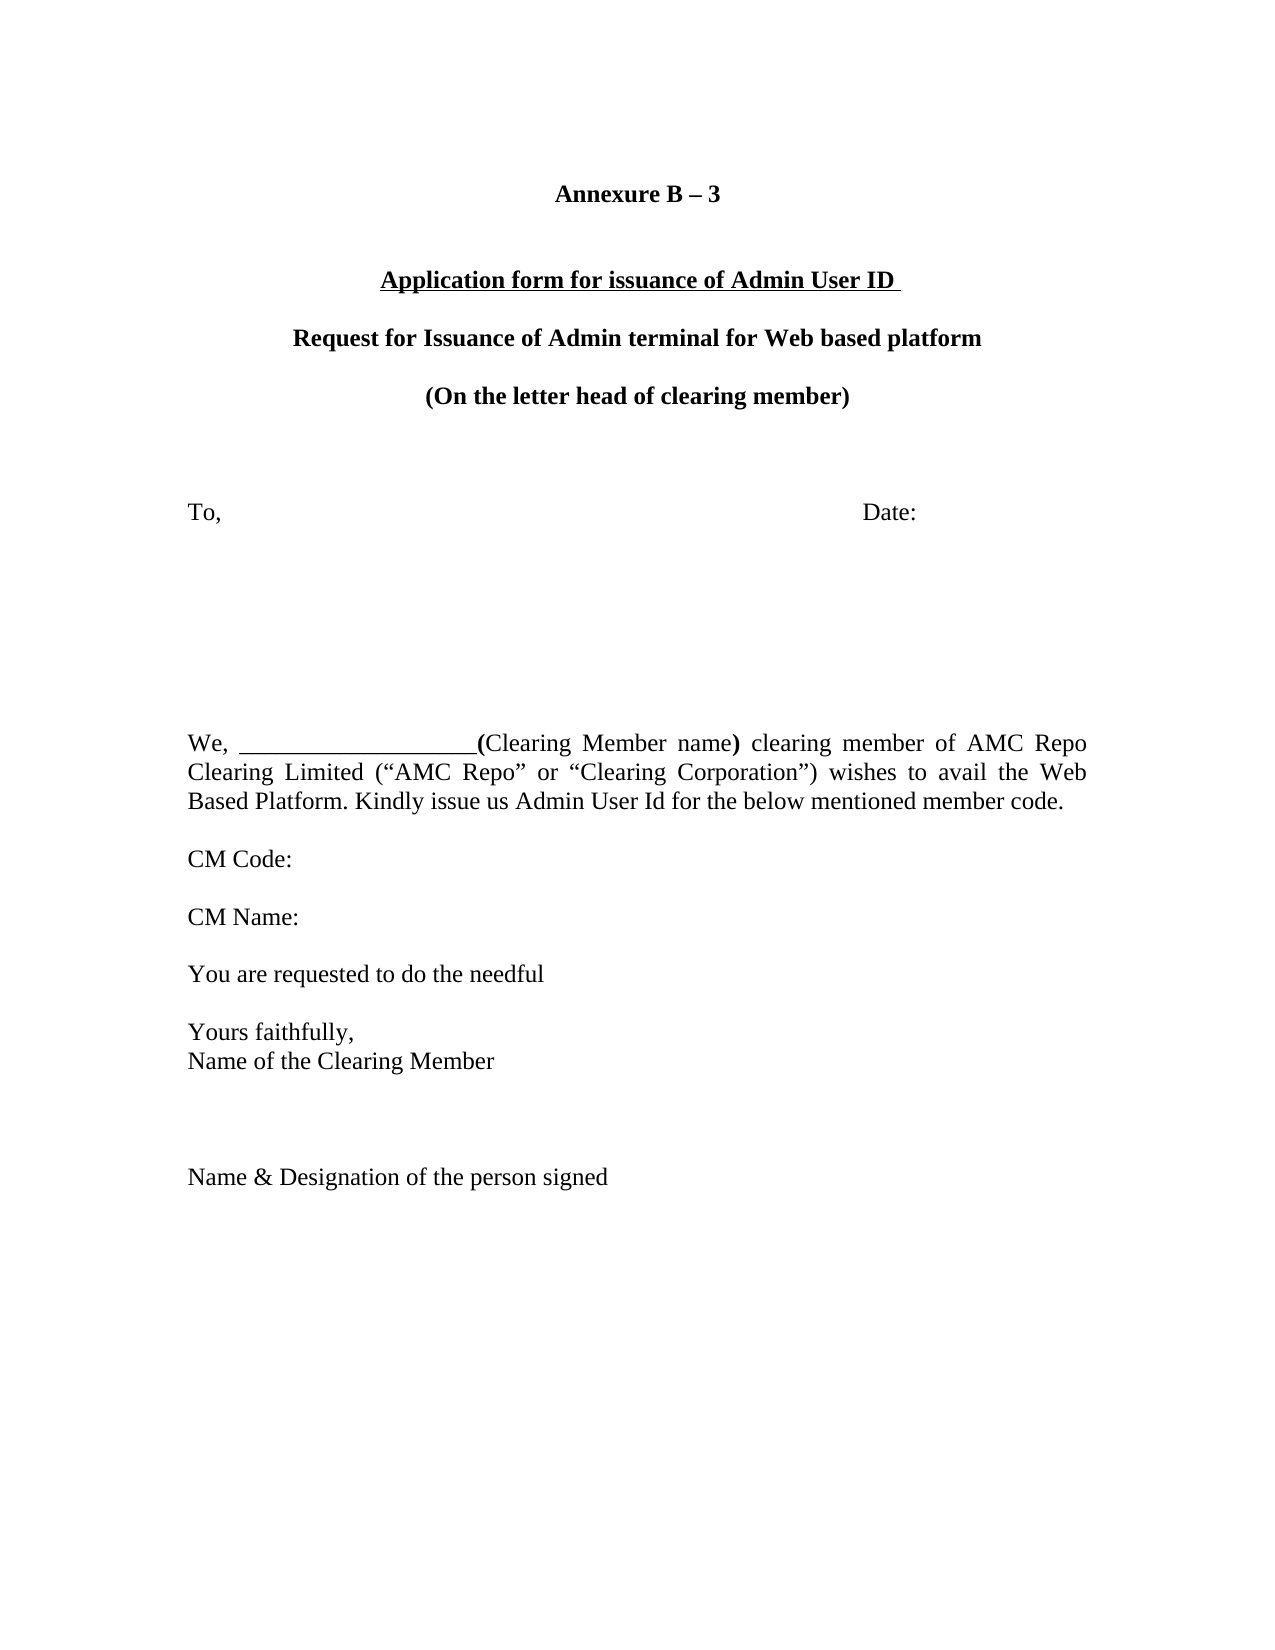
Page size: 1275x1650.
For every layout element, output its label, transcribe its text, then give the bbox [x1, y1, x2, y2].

text Name of the Clearing Member [187, 1046, 1087, 1074]
text CM Code: [187, 844, 1087, 872]
text (On the letter head of clearing member) [187, 381, 1087, 409]
text We, ___________________(Clearing Member name) clearing member of AMC Repo Clearing Limited (“AMC Repo” or “Clearing Corporation”) wishes to avail the Web Based Platform. Kindly issue us Admin User Id for the below mentioned member code. [187, 728, 1087, 814]
text To, Date: [187, 497, 1087, 525]
text You are requested to do the needful [187, 959, 1087, 988]
text Name & Designation of the person signed [187, 1162, 1087, 1190]
text Annexure B – 3 [187, 179, 1087, 207]
text CM Name: [187, 902, 1087, 930]
text Request for Issuance of Admin terminal for Web based platform [187, 323, 1087, 352]
text Application form for issuance of Admin User ID [187, 265, 1087, 294]
text Yours faithfully, [187, 1017, 1087, 1046]
